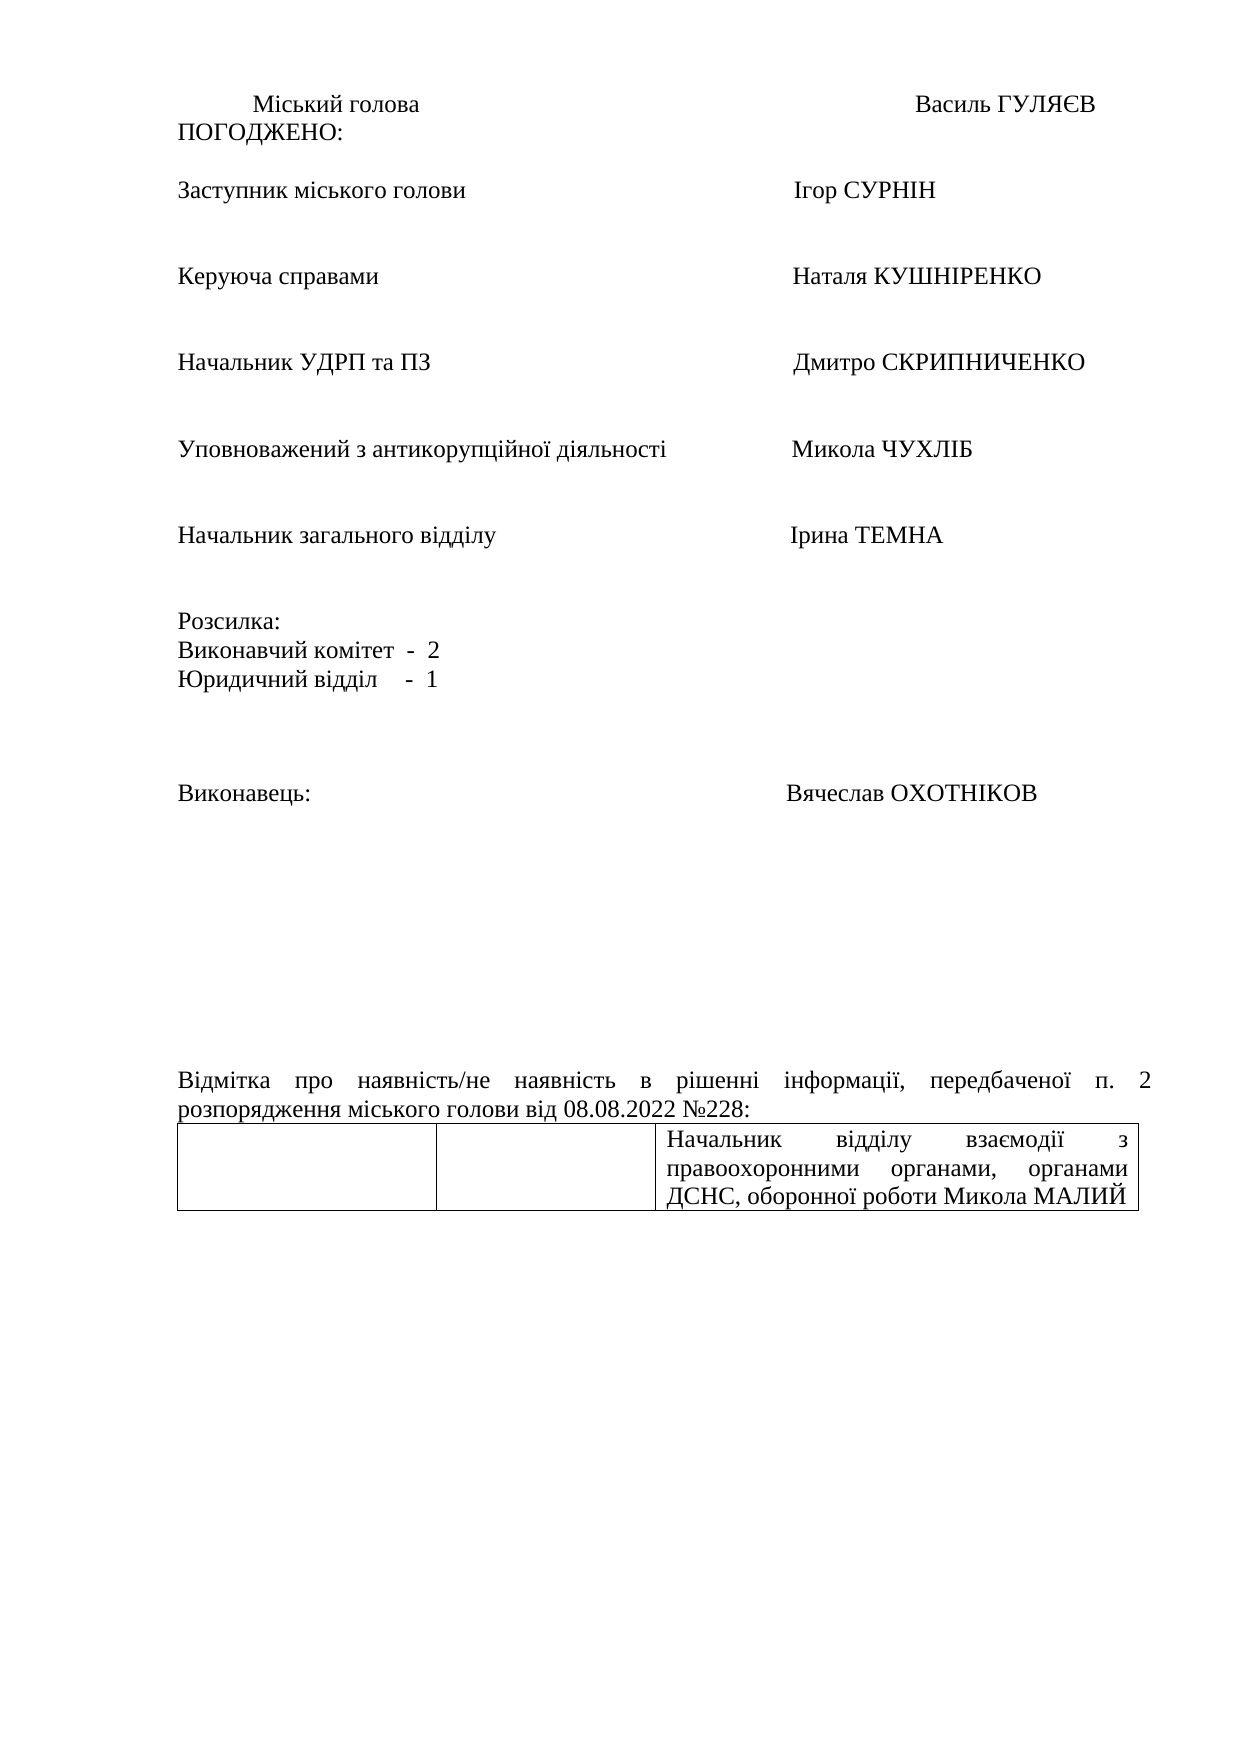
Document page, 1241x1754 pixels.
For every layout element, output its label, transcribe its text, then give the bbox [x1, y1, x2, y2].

text Юридичний відділ - 1 [177, 664, 1152, 692]
table_header [437, 1124, 655, 1210]
text Виконавець: Вячеслав ОХОТНІКОВ [177, 778, 1152, 807]
text Начальник загального відділу Ірина ТЕМНА [177, 520, 1152, 549]
text Уповноважений з антикорупційної діяльності Микола ЧУХЛІБ [177, 434, 1152, 462]
text Міський голова Василь ГУЛЯЄВ [177, 89, 1152, 117]
text ПОГОДЖЕНО: [177, 117, 1152, 146]
text Керуюча справами Наталя КУШНІРЕНКО [177, 261, 1152, 290]
text Виконавчий комітет - 2 [177, 635, 1152, 664]
table_header Начальник відділу взаємодії з правоохоронними органами, органами ДСНС, оборонної роботи Микола МАЛИЙ [656, 1124, 1138, 1210]
text Розсилка: [177, 606, 1152, 635]
table_header [178, 1124, 436, 1210]
text Заступник міського голови Ігор СУРНІН [177, 175, 1152, 204]
text Відмітка про наявність/не наявність в рішенні інформації, передбаченої п. 2 розпорядження міського голови від 08.08.2022 №228: [177, 1065, 1152, 1123]
text Начальник УДРП та ПЗ Дмитро СКРИПНИЧЕНКО [177, 347, 1152, 376]
